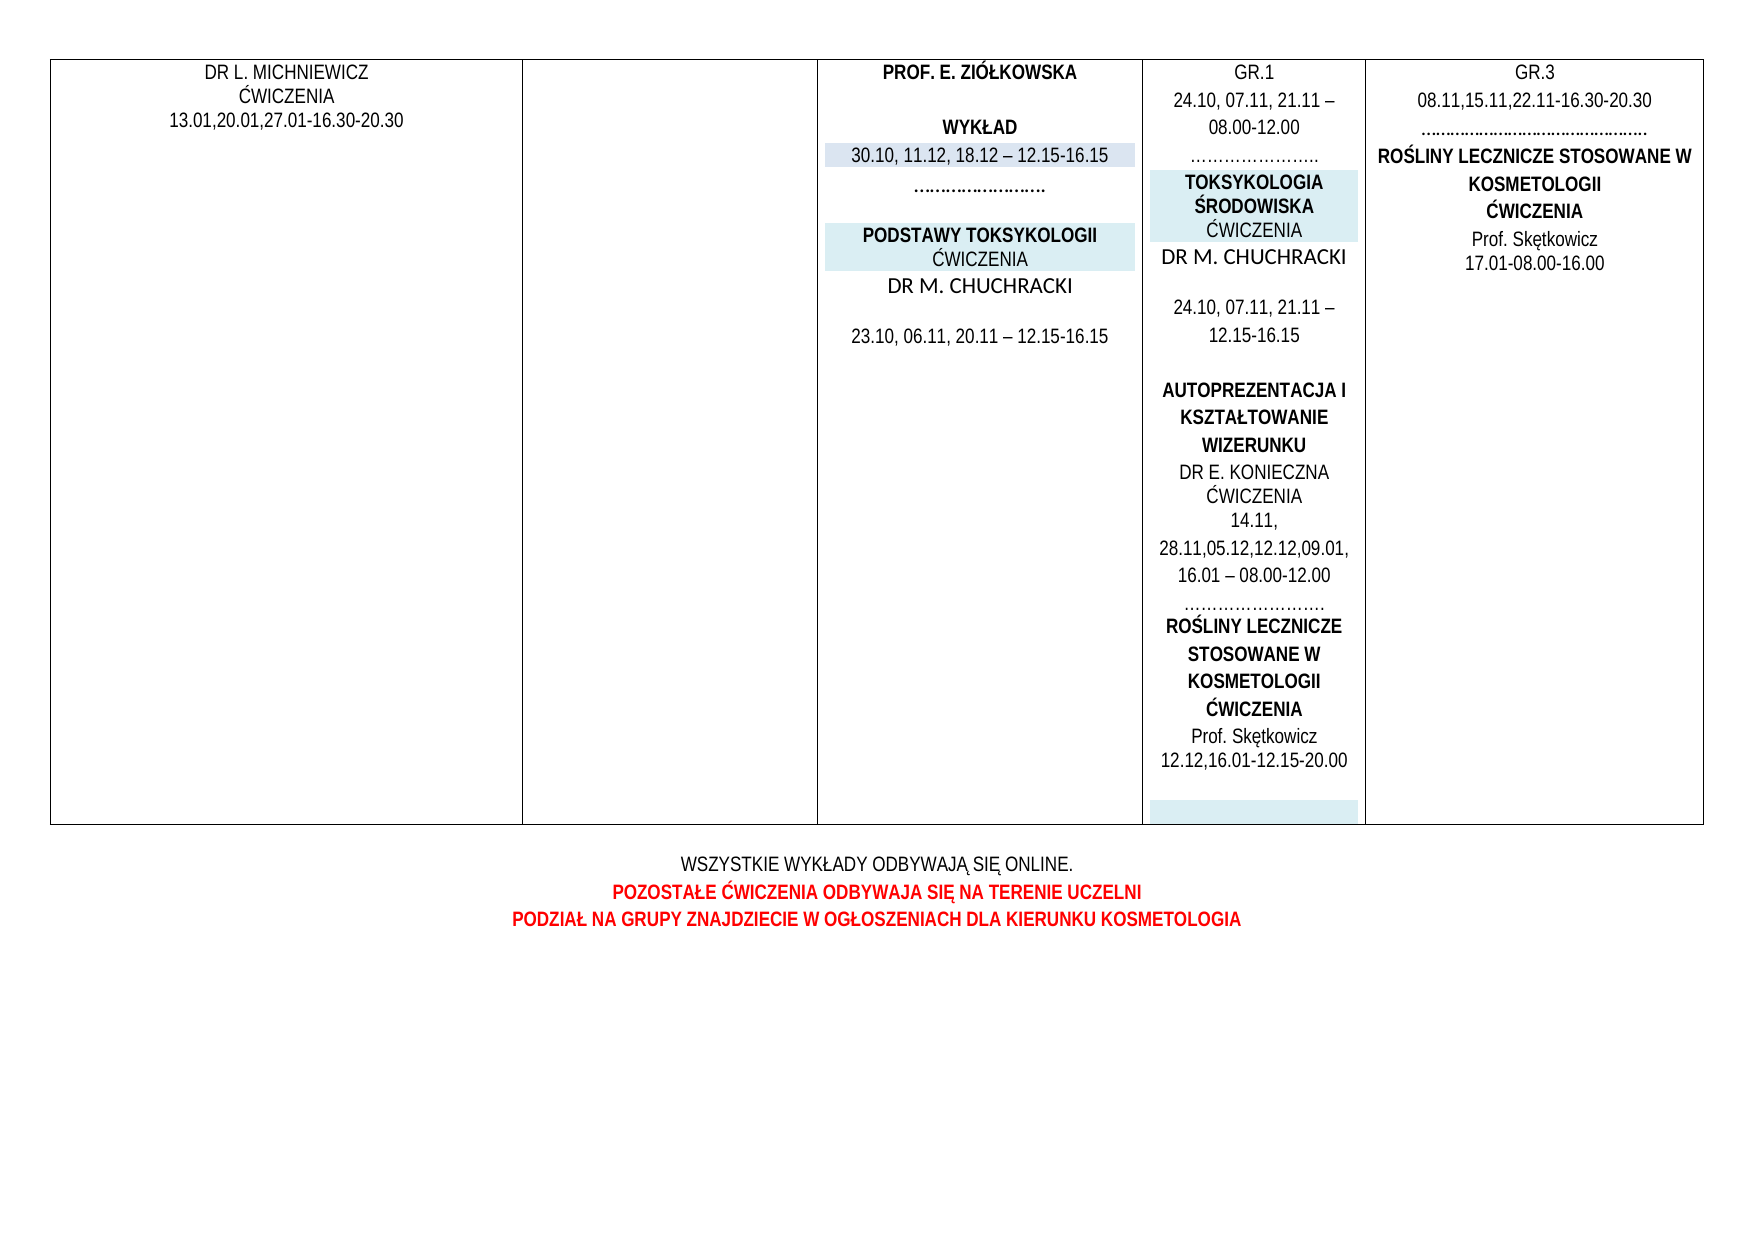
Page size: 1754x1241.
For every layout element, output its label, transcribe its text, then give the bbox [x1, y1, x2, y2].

text PODZIAŁ NA GRUPY ZNAJDZIECIE W OGŁOSZENIACH DLA KIERUNKU KOSMETOLOGIA [148, 907, 1606, 931]
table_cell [818, 60, 1142, 824]
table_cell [1366, 60, 1703, 824]
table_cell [1143, 60, 1365, 824]
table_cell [523, 60, 817, 824]
text POZOSTAŁE ĆWICZENIA ODBYWAJA SIĘ NA TERENIE UCZELNI [148, 880, 1606, 904]
text WSZYSTKIE WYKŁADY ODBYWAJĄ SIĘ ONLINE. [148, 852, 1606, 876]
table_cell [51, 60, 522, 824]
